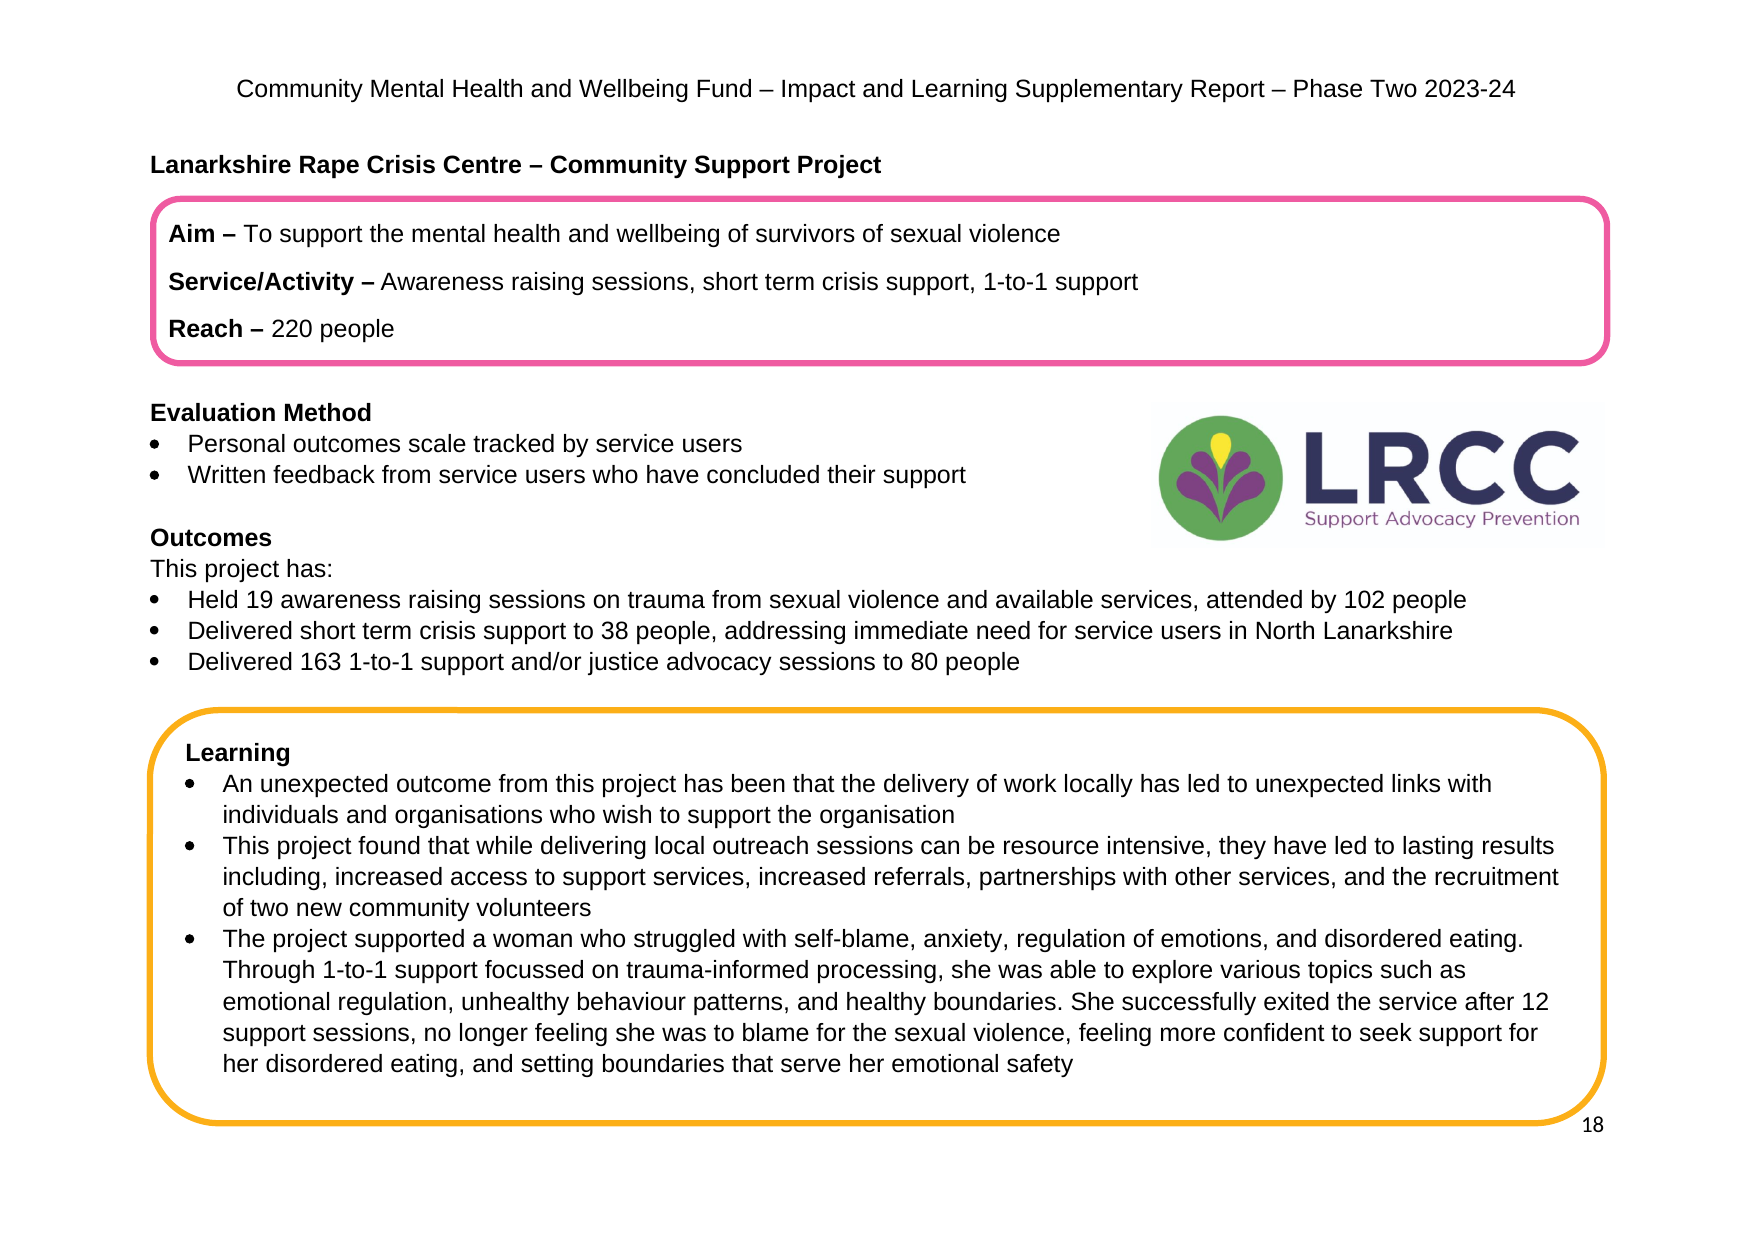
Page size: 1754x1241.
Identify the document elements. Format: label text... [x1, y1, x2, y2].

text Lanarkshire Rape Crisis Centre – Community Support Project [150, 150, 1604, 179]
text This project has: [150, 554, 1604, 582]
text Outcomes [150, 523, 1604, 551]
picture [1150, 402, 1605, 548]
list Delivered short term crisis support to 38 people, addressing immediate need for service users in North Lanarkshire [150, 616, 1604, 645]
list Personal outcomes scale tracked by service users [150, 429, 1150, 458]
list Held 19 awareness raising sessions on trauma from sexual violence and available services, attended by 102 people [150, 585, 1604, 614]
text Evaluation Method [150, 398, 1604, 427]
list Written feedback from service users who have concluded their support [150, 461, 1150, 489]
list Delivered 163 1-to-1 support and/or justice advocacy sessions to 80 people [150, 647, 1604, 676]
